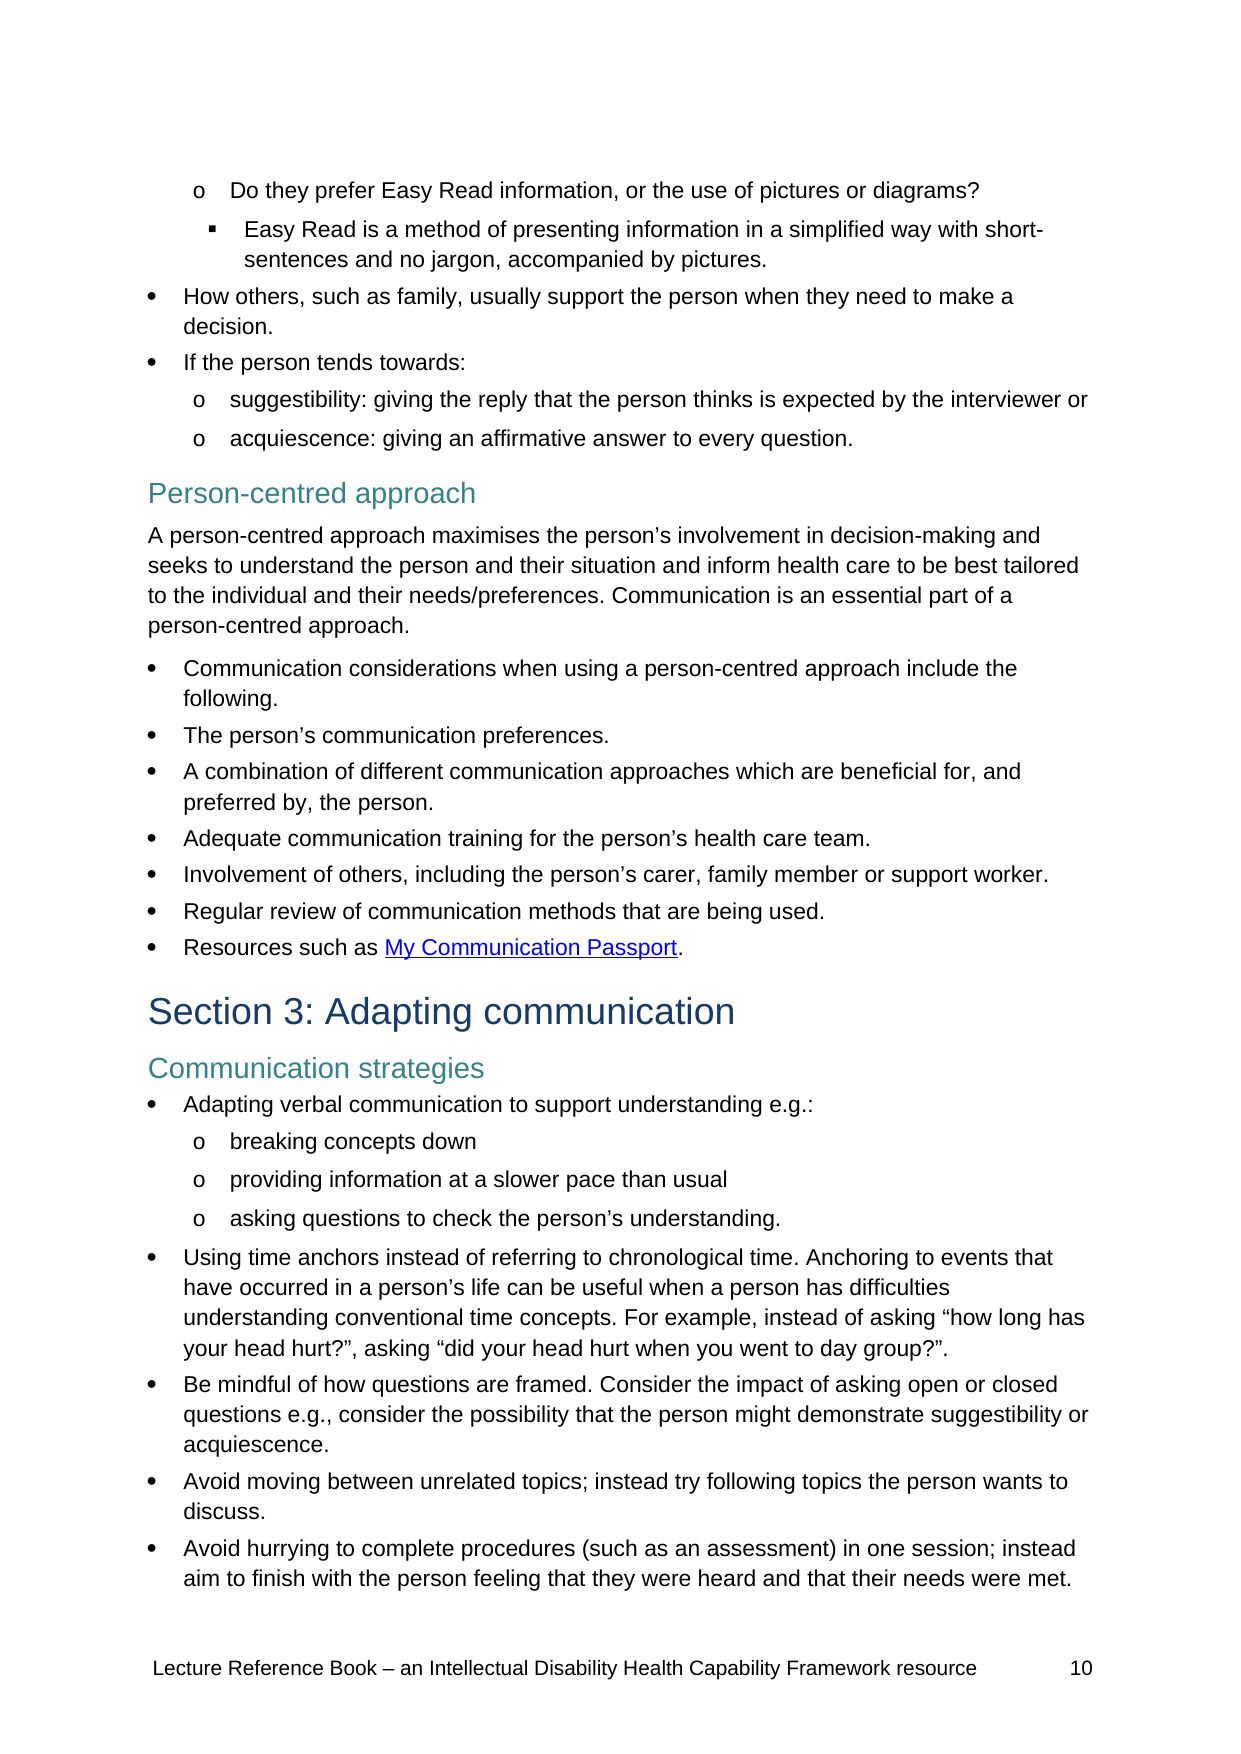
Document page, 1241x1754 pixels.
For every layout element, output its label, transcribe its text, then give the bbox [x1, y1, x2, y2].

list The person’s communication preferences. [148, 722, 1092, 748]
list suggestibility: giving the reply that the person thinks is expected by the interviewer or [192, 386, 1092, 414]
list Involvement of others, including the person’s carer, family member or support worker. [148, 861, 1092, 888]
list Adapting verbal communication to support understanding e.g.: [148, 1091, 1092, 1117]
list Resources such as My Communication Passport. [148, 934, 1092, 961]
list Avoid moving between unrelated topics; instead try following topics the person wants to discuss. [148, 1468, 1092, 1524]
list breaking concepts down [192, 1128, 1092, 1156]
list Be mindful of how questions are framed. Consider the impact of asking open or closed questions e.g., consider the possibility that the person might demonstrate suggestibility or acquiescence. [148, 1371, 1092, 1458]
list Avoid hurrying to complete procedures (such as an assessment) in one session; instead aim to finish with the person feeling that they were heard and that their needs were met. [148, 1534, 1092, 1591]
list Easy Read is a method of presenting information in a simplified way with short-sentences and no jargon, accompanied by pictures. [207, 216, 1092, 272]
subtitle Person-centred approach [148, 476, 1092, 509]
list Using time anchors instead of referring to chronological time. Anchoring to events that have occurred in a person’s life can be useful when a person has difficulties understanding conventional time concepts. For example, instead of asking “how long has your head hurt?”, asking “did your head hurt when you went to day group?”. [148, 1244, 1092, 1361]
list Communication considerations when using a person-centred approach include the following. [148, 655, 1092, 712]
list If the person tends towards: [148, 349, 1092, 376]
subtitle Communication strategies [148, 1051, 1092, 1085]
list providing information at a slower pace than usual [192, 1166, 1092, 1195]
list Adequate communication training for the person’s health care team. [148, 825, 1092, 851]
list acquiescence: giving an affirmative answer to every question. [192, 424, 1092, 453]
list asking questions to check the person’s understanding. [192, 1205, 1092, 1233]
list How others, such as family, usually support the person when they need to make a decision. [148, 283, 1092, 339]
list Do they prefer Easy Read information, or the use of pictures or diagrams? [192, 177, 1092, 206]
subtitle Section 3: Adapting communication [148, 989, 1092, 1033]
list Regular review of communication methods that are being used. [148, 898, 1092, 924]
list A combination of different communication approaches which are beneficial for, and preferred by, the person. [148, 758, 1092, 815]
text A person-centred approach maximises the person’s involvement in decision-making and seeks to understand the person and their situation and inform health care to be best tailored to the individual and their needs/preferences. Communication is an essential part of a person-centred approach. [148, 522, 1092, 639]
